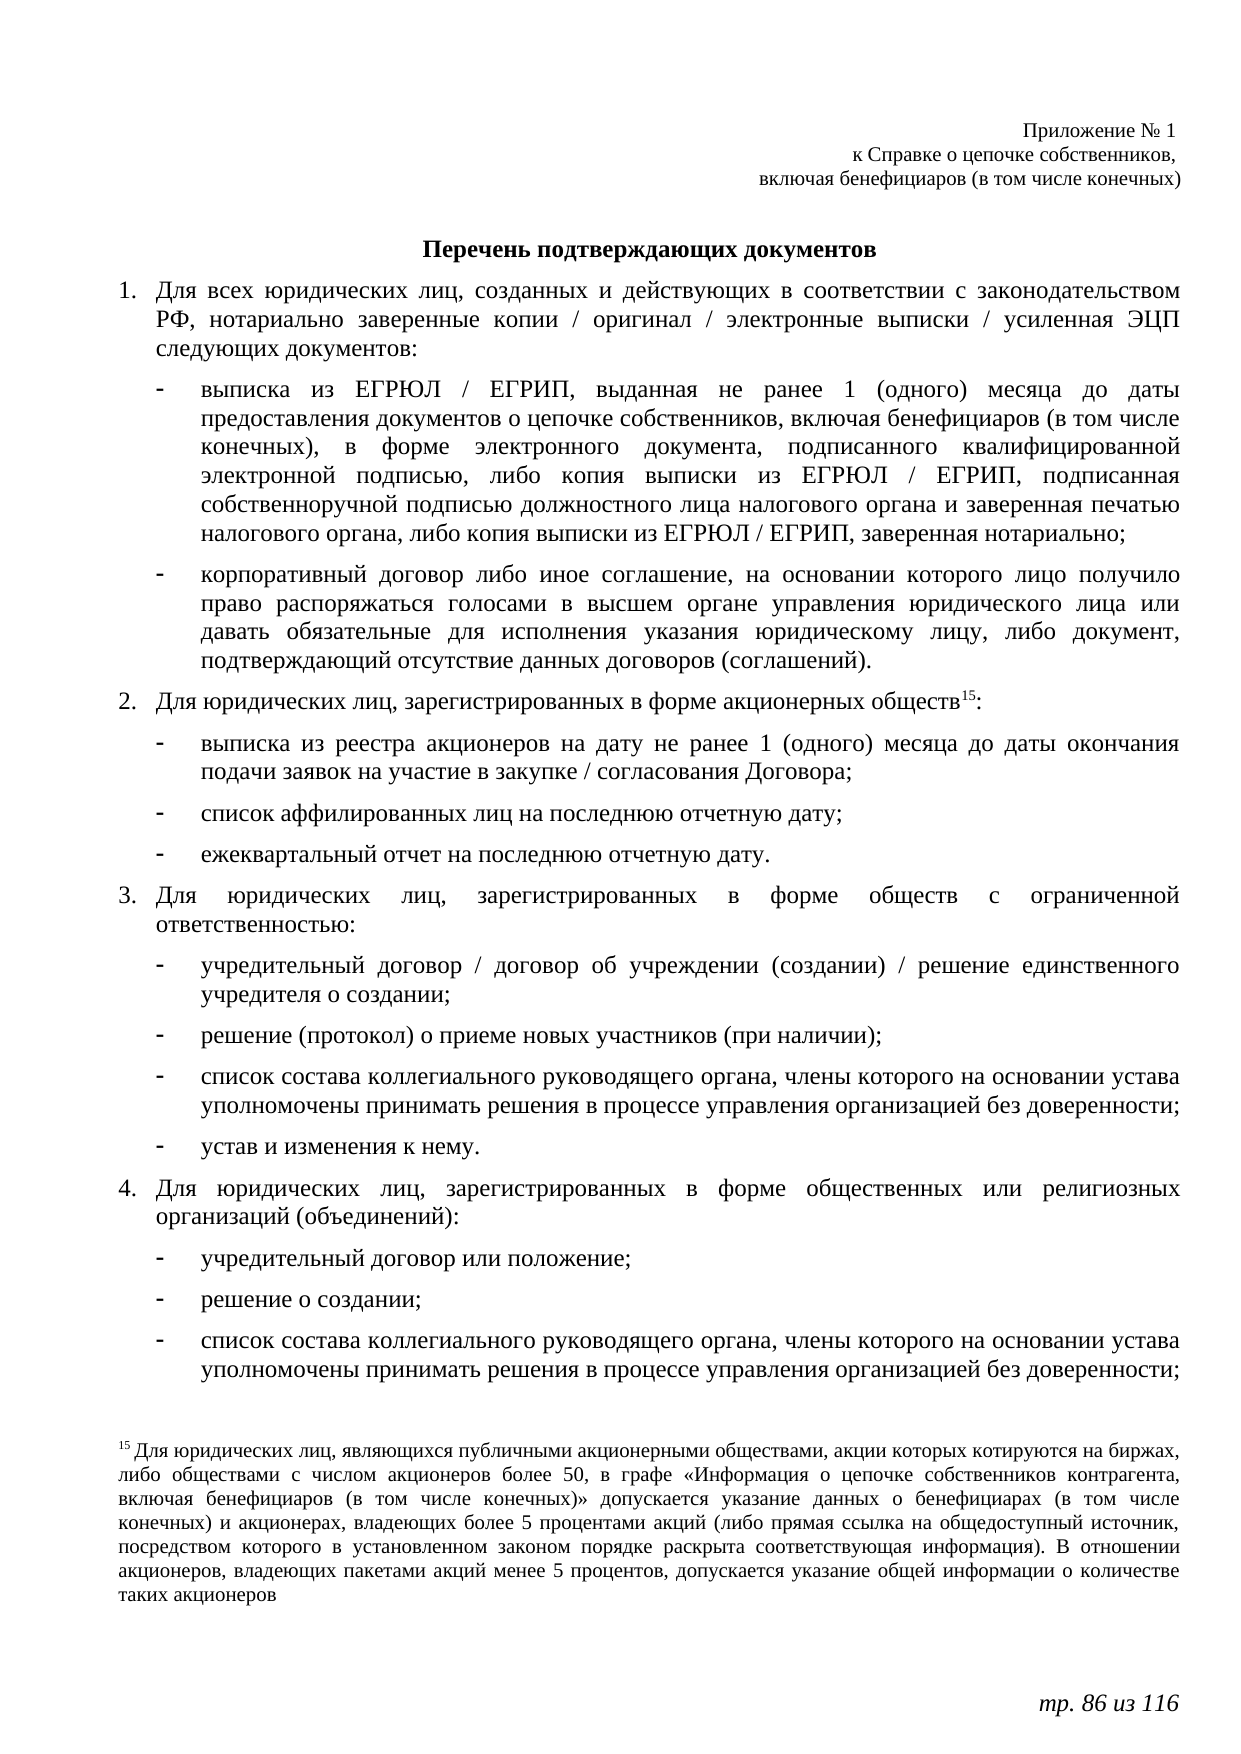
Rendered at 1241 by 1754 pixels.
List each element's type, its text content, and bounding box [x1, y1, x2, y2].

text Перечень подтверждающих документов [118, 234, 1181, 263]
list корпоративный договор либо иное соглашение, на основании которого лицо получило право распоряжаться голосами в высшем органе управления юридического лица или давать обязательные для исполнения указания юридическому лицу, либо документ, подтверждающий отсутствие данных договоров (соглашений). [156, 559, 1181, 674]
list выписка из реестра акционеров на дату не ранее 1 (одного) месяца до даты окончания подачи заявок на участие в закупке / согласования Договора; [156, 728, 1181, 785]
list Для юридических лиц, зарегистрированных в форме акционерных обществ: [118, 686, 1181, 715]
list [156, 1325, 1181, 1383]
list решение о создании; [156, 1284, 1181, 1313]
list Для юридических лиц, зарегистрированных в форме обществ с ограниченной ответственностью: [118, 880, 1181, 938]
text Приложение № 1 к Справке о цепочке собственников, включая бенефициаров (в том числе конечных) [118, 118, 1181, 190]
list Для юридических лиц, зарегистрированных в форме общественных или религиозных организаций (объединений): [118, 1173, 1181, 1230]
list Для всех юридических лиц, созданных и действующих в соответствии с законодательством РФ, нотариально заверенные копии / оригинал / электронные выписки / усиленная ЭЦП следующих документов: [118, 275, 1181, 361]
list ежеквартальный отчет на последнюю отчетную дату. [156, 839, 1181, 868]
list список аффилированных лиц на последнюю отчетную дату; [156, 798, 1181, 826]
list учредительный договор или положение; [156, 1243, 1181, 1271]
list учредительный договор / договор об учреждении (создании) / решение единственного учредителя о создании; [156, 950, 1181, 1008]
list устав и изменения к нему. [156, 1131, 1181, 1160]
list выписка из ЕГРЮЛ / ЕГРИП, выданная не ранее 1 (одного) месяца до даты предоставления документов о цепочке собственников, включая бенефициаров (в том числе конечных), в форме электронного документа, подписанного квалифицированной электронной подписью, либо копия выписки из ЕГРЮЛ / ЕГРИП, подписанная собственноручной подписью должностного лица налогового органа и заверенная печатью налогового органа, либо копия выписки из ЕГРЮЛ / ЕГРИП, заверенная нотариально; [156, 374, 1181, 546]
list решение (протокол) о приеме новых участников (при наличии); [156, 1020, 1181, 1049]
